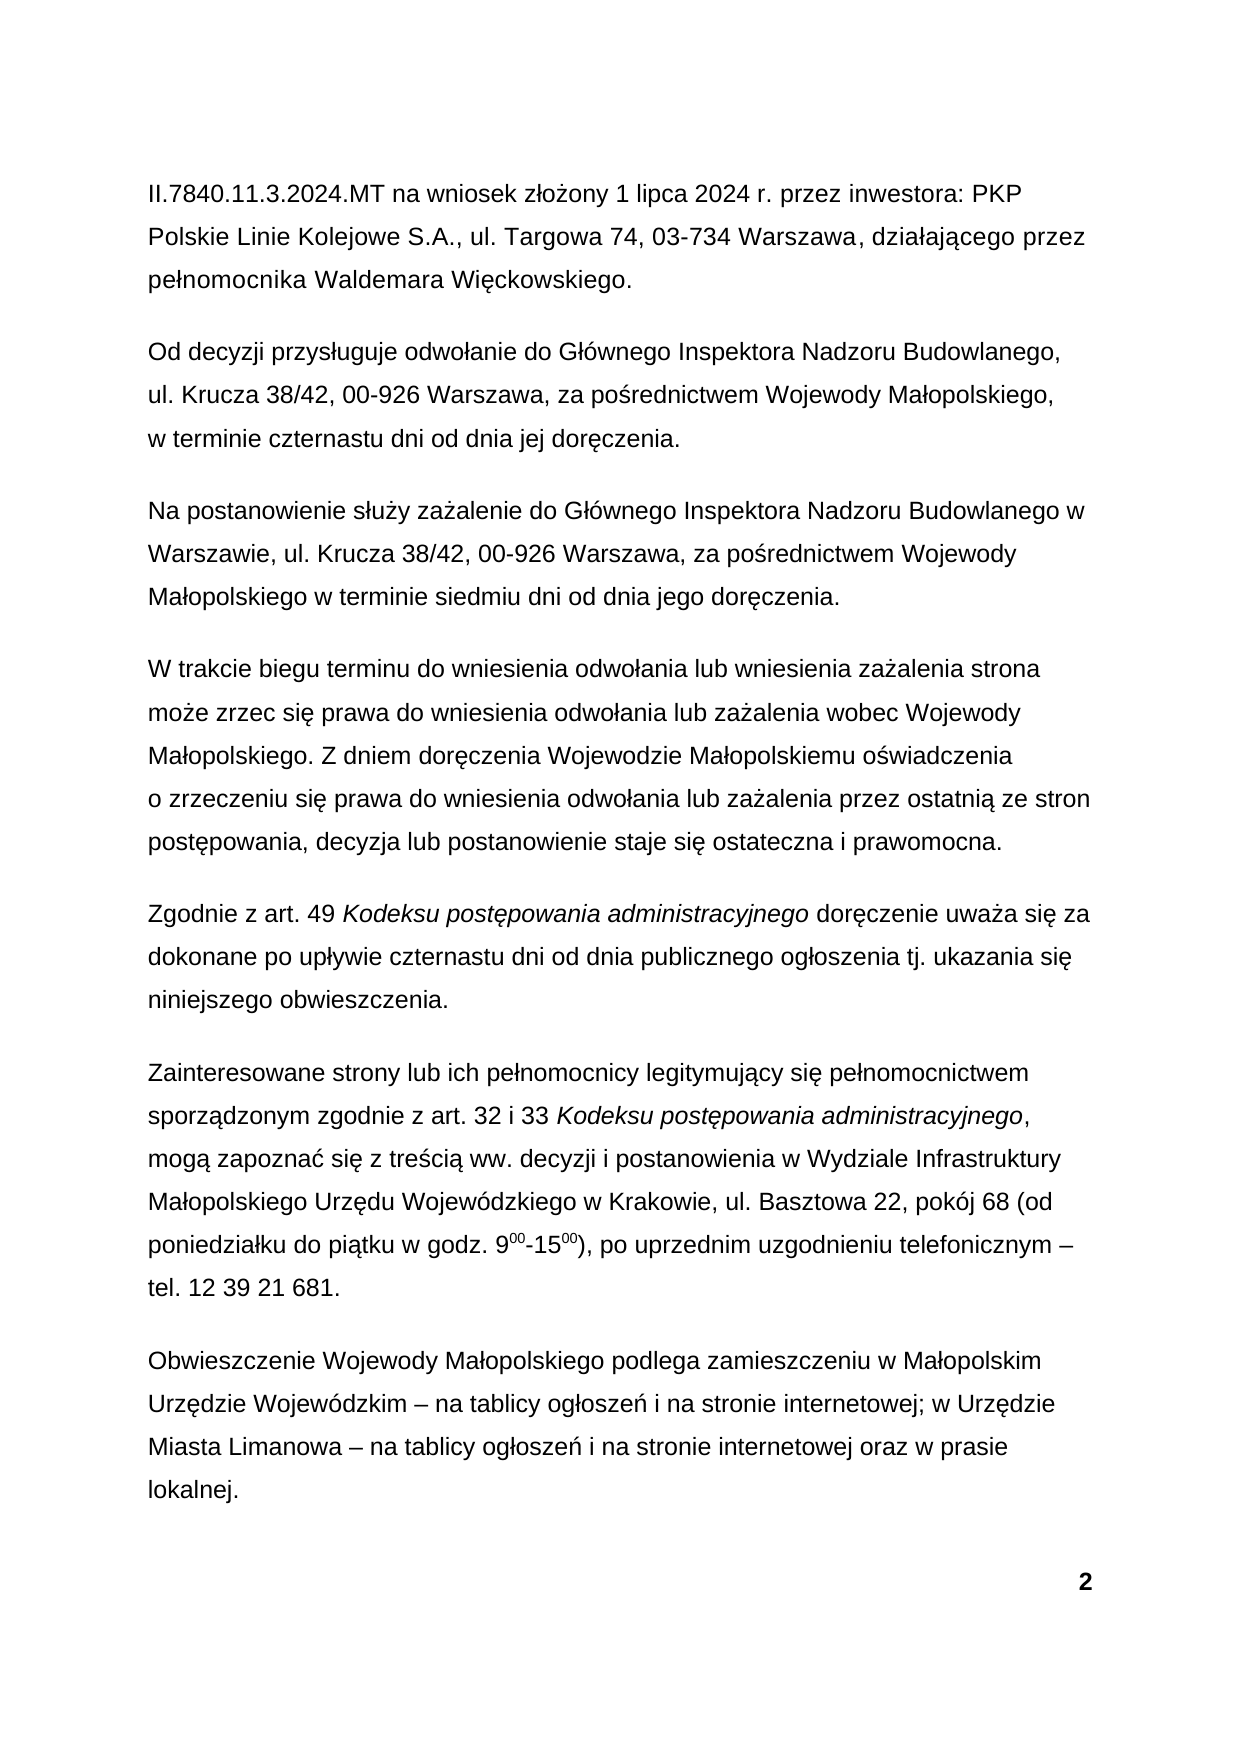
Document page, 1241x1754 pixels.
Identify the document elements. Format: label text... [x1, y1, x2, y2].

text Obwieszczenie Wojewody Małopolskiego podlega zamieszczeniu w Małopolskim Urzędzie Wojewódzkim – na tablicy ogłoszeń i na stronie internetowej; w Urzędzie Miasta Limanowa – na tablicy ogłoszeń i na stronie internetowej oraz w prasie lokalnej. [148, 1346, 1092, 1504]
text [148, 179, 1092, 294]
text Na postanowienie służy zażalenie do Głównego Inspektora Nadzoru Budowlanego w Warszawie, ul. Krucza 38/42, 00-926 Warszawa, za pośrednictwem Wojewody Małopolskiego w terminie siedmiu dni od dnia jego doręczenia. [148, 496, 1092, 611]
text W trakcie biegu terminu do wniesienia odwołania lub wniesienia zażalenia strona może zrzec się prawa do wniesienia odwołania lub zażalenia wobec Wojewody Małopolskiego. Z dniem doręczenia Wojewodzie Małopolskiemu oświadczenia o zrzeczeniu się prawa do wniesienia odwołania lub zażalenia przez ostatnią ze stron postępowania, decyzja lub postanowienie staje się ostateczna i prawomocna. [148, 654, 1092, 856]
text Zainteresowane strony lub ich pełnomocnicy legitymujący się pełnomocnictwem sporządzonym zgodnie z art. 32 i 33 Kodeksu postępowania administracyjnego, mogą zapoznać się z treścią ww. decyzji i postanowienia w Wydziale Infrastruktury Małopolskiego Urzędu Wojewódzkiego w Krakowie, ul. Basztowa 22, pokój 68 (od poniedziałku do piątku w godz. 900-1500), po uprzednim uzgodnieniu telefonicznym – tel. 12 39 21 681. [148, 1058, 1092, 1302]
text Zgodnie z art. 49 Kodeksu postępowania administracyjnego doręczenie uważa się za dokonane po upływie czternastu dni od dnia publicznego ogłoszenia tj. ukazania się niniejszego obwieszczenia. [148, 899, 1092, 1014]
text Od decyzji przysługuje odwołanie do Głównego Inspektora Nadzoru Budowlanego, ul. Krucza 38/42, 00-926 Warszawa, za pośrednictwem Wojewody Małopolskiego, w terminie czternastu dni od dnia jej doręczenia. [148, 337, 1092, 452]
